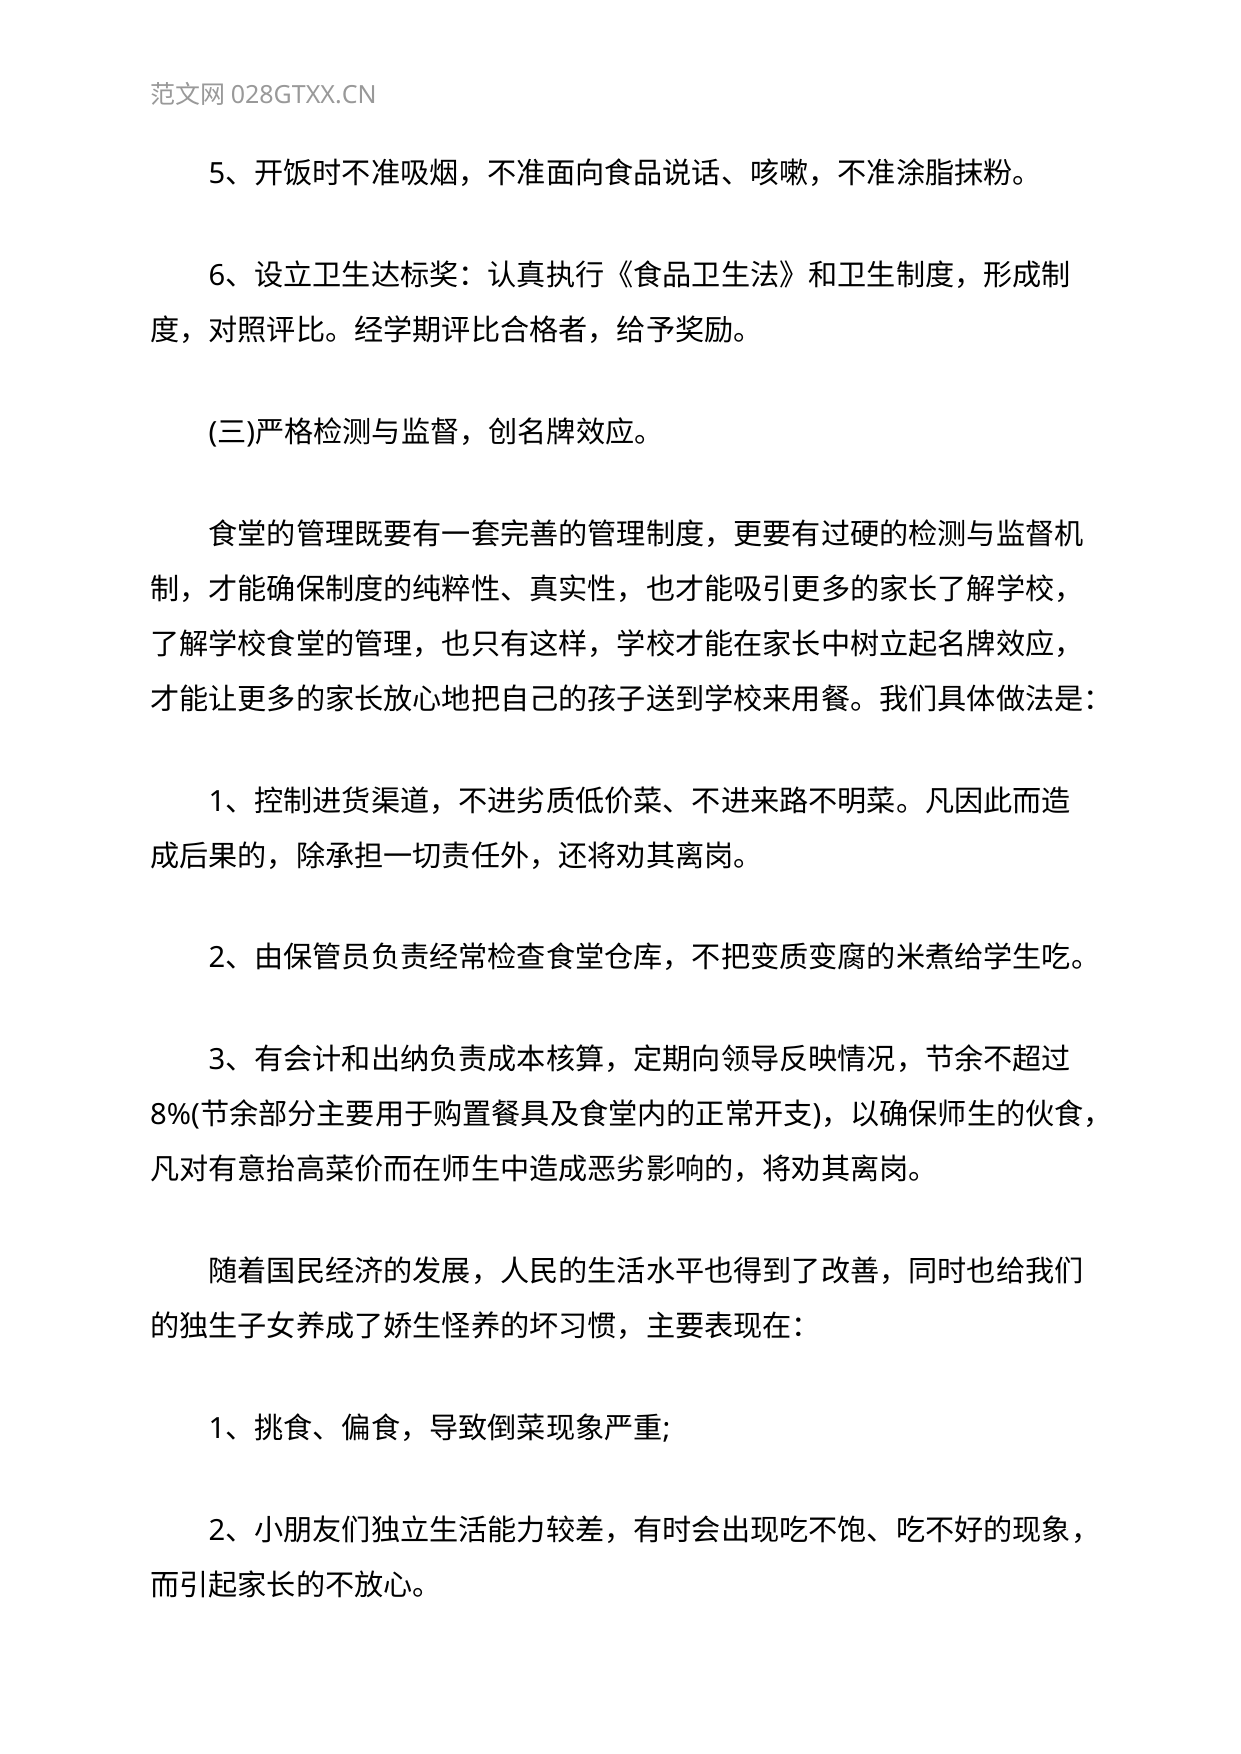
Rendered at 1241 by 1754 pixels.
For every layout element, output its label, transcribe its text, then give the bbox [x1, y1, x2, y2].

text 3、有会计和出纳负责成本核算，定期向领导反映情况，节余不超过8%(节余部分主要用于购置餐具及食堂内的正常开支)，以确保师生的伙食，凡对有意抬高菜价而在师生中造成恶劣影响的，将劝其离岗。 [150, 1036, 1090, 1188]
text 6、设立卫生达标奖：认真执行《食品卫生法》和卫生制度，形成制度，对照评比。经学期评比合格者，给予奖励。 [150, 252, 1090, 349]
text 食堂的管理既要有一套完善的管理制度，更要有过硬的检测与监督机制，才能确保制度的纯粹性、真实性，也才能吸引更多的家长了解学校，了解学校食堂的管理，也只有这样，学校才能在家长中树立起名牌效应，才能让更多的家长放心地把自己的孩子送到学校来用餐。我们具体做法是： [150, 511, 1090, 718]
text 5、开饭时不准吸烟，不准面向食品说话、咳嗽，不准涂脂抹粉。 [150, 150, 1090, 192]
text 2、小朋友们独立生活能力较差，有时会出现吃不饱、吃不好的现象，而引起家长的不放心。 [150, 1506, 1090, 1604]
text 1、挑食、偏食，导致倒菜现象严重; [150, 1404, 1090, 1447]
text 1、控制进货渠道，不进劣质低价菜、不进来路不明菜。凡因此而造成后果的，除承担一切责任外，还将劝其离岗。 [150, 777, 1090, 874]
text (三)严格检测与监督，创名牌效应。 [150, 409, 1090, 451]
text 随着国民经济的发展，人民的生活水平也得到了改善，同时也给我们的独生子女养成了娇生怪养的坏习惯，主要表现在： [150, 1248, 1090, 1345]
text 2、由保管员负责经常检查食堂仓库，不把变质变腐的米煮给学生吃。 [150, 934, 1090, 976]
